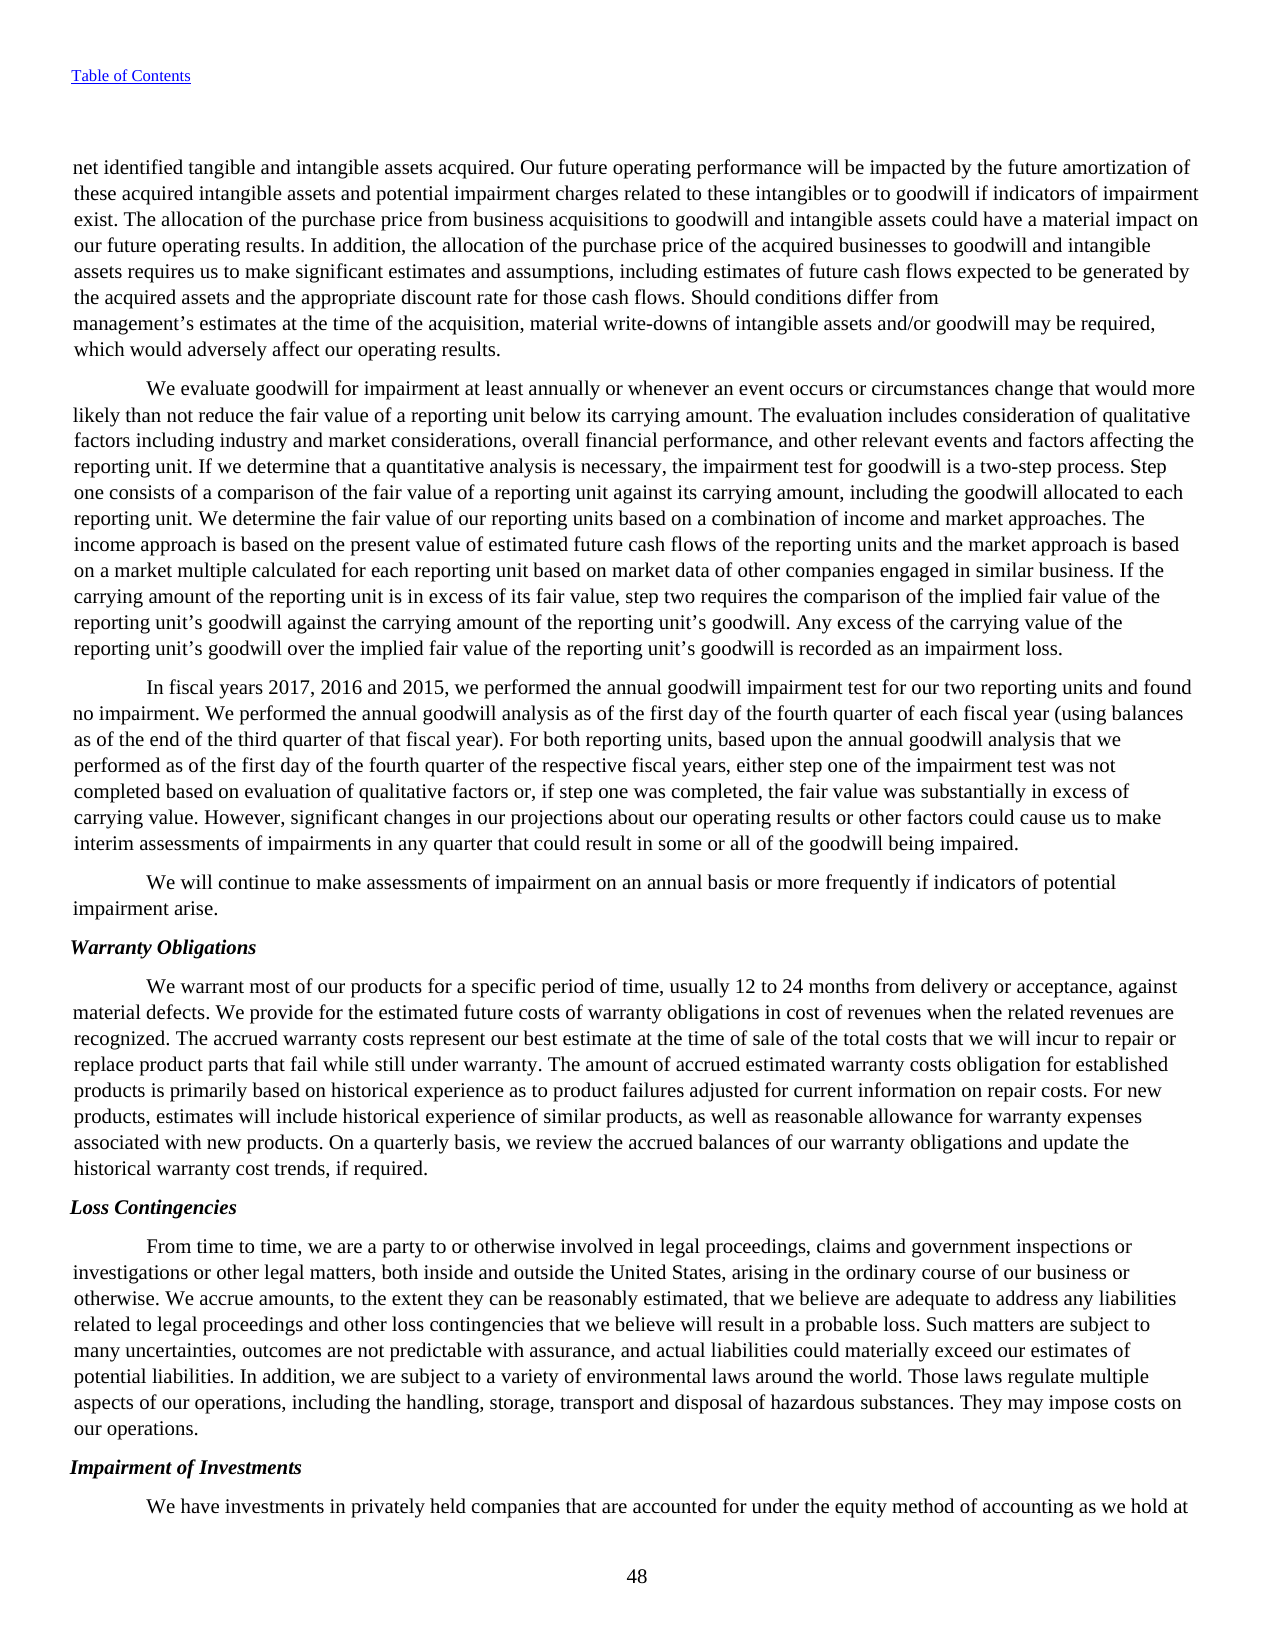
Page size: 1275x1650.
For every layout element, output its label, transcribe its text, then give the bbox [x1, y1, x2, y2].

text no impairment. We performed the annual goodwill analysis as of the first day of the fourth quarter of each fiscal year (using balances as of the end of the third quarter of that fiscal year). For both reporting units, based upon the annual goodwill analysis that we performed as of the first day of the fourth quarter of the respective fiscal years, either step one of the impairment test was not completed based on evaluation of qualitative factors or, if step one was completed, the fair value was substantially in excess of carrying value. However, significant changes in our projections about our operating results or other factors could cause us to make interim assessments of impairments in any quarter that could result in some or all of the goodwill being impaired. [73, 701, 1201, 855]
text We have investments in privately held companies that are accounted for under the equity method of accounting as we hold at [146, 1493, 1201, 1518]
text net identified tangible and intangible assets acquired. Our future operating performance will be impacted by the future amortization of these acquired intangible assets and potential impairment charges related to these intangibles or to goodwill if indicators of impairment exist. The allocation of the purchase price from business acquisitions to goodwill and intangible assets could have a material impact on our future operating results. In addition, the allocation of the purchase price of the acquired businesses to goodwill and intangible assets requires us to make significant estimates and assumptions, including estimates of future cash flows expected to be generated by the acquired assets and the appropriate discount rate for those cash flows. Should conditions differ from [73, 155, 1201, 309]
text likely than not reduce the fair value of a reporting unit below its carrying amount. The evaluation includes consideration of qualitative factors including industry and market considerations, overall financial performance, and other relevant events and factors affecting the reporting unit. If we determine that a quantitative analysis is necessary, the impairment test for goodwill is a two-step process. Step one consists of a comparison of the fair value of a reporting unit against its carrying amount, including the goodwill allocated to each reporting unit. We determine the fair value of our reporting units based on a combination of income and market approaches. The income approach is based on the present value of estimated future cash flows of the reporting units and the market approach is based on a market multiple calculated for each reporting unit based on market data of other companies engaged in similar business. If the carrying amount of the reporting unit is in excess of its fair value, step two requires the comparison of the implied fair value of the reporting unit’s goodwill against the carrying amount of the reporting unit’s goodwill. Any excess of the carrying value of the reporting unit’s goodwill over the implied fair value of the reporting unit’s goodwill is recorded as an impairment loss. [73, 402, 1201, 660]
text management’s estimates at the time of the acquisition, material write-downs of intangible assets and/or goodwill may be required, which would adversely affect our operating results. [73, 311, 1201, 361]
text impairment arise. [73, 896, 1201, 920]
text From time to time, we are a party to or otherwise involved in legal proceedings, claims and government inspections or [146, 1234, 1201, 1258]
text In fiscal years 2017, 2016 and 2015, we performed the annual goodwill impairment test for our two reporting units and found [146, 675, 1201, 699]
text We warrant most of our products for a specific period of time, usually 12 to 24 months from delivery or acceptance, against [146, 974, 1201, 998]
text We evaluate goodwill for impairment at least annually or whenever an event occurs or circumstances change that would more [146, 376, 1201, 400]
text Impairment of Investments [69, 1455, 1198, 1479]
text investigations or other legal matters, both inside and outside the United States, arising in the ordinary course of our business or otherwise. We accrue amounts, to the extent they can be reasonably estimated, that we believe are adequate to address any liabilities related to legal proceedings and other loss contingencies that we believe will result in a probable loss. Such matters are subject to many uncertainties, outcomes are not predictable with assurance, and actual liabilities could materially exceed our estimates of potential liabilities. In addition, we are subject to a variety of environmental laws around the world. Those laws regulate multiple aspects of our operations, including the handling, storage, transport and disposal of hazardous substances. They may impose costs on our operations. [73, 1260, 1201, 1440]
text Loss Contingencies [69, 1195, 1198, 1219]
text We will continue to make assessments of impairment on an annual basis or more frequently if indicators of potential [146, 870, 1201, 894]
text material defects. We provide for the estimated future costs of warranty obligations in cost of revenues when the related revenues are recognized. The accrued warranty costs represent our best estimate at the time of sale of the total costs that we will incur to repair or replace product parts that fail while still under warranty. The amount of accrued estimated warranty costs obligation for established products is primarily based on historical experience as to product failures adjusted for current information on repair costs. For new products, estimates will include historical experience of similar products, as well as reasonable allowance for warranty expenses associated with new products. On a quarterly basis, we review the accrued balances of our warranty obligations and update the historical warranty cost trends, if required. [73, 1000, 1201, 1180]
text Warranty Obligations [69, 935, 1198, 959]
